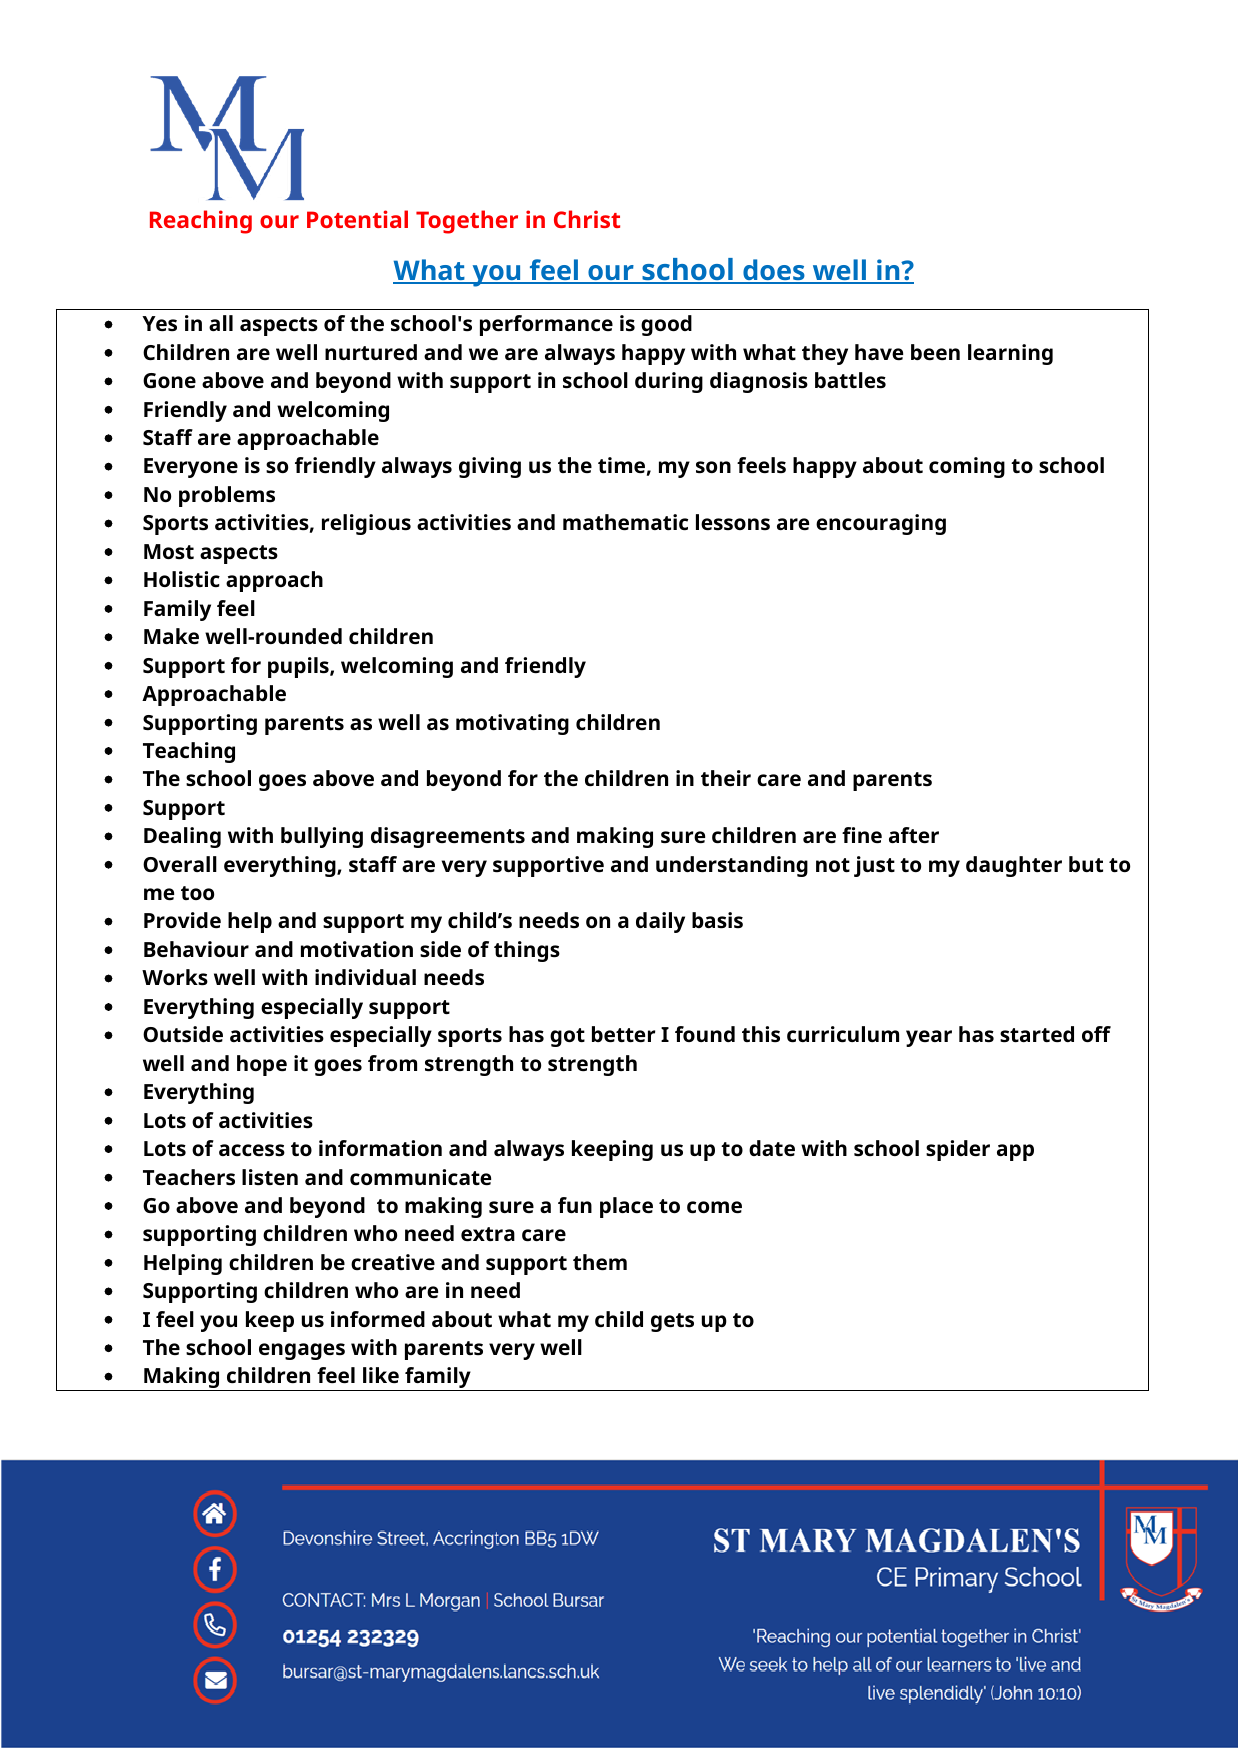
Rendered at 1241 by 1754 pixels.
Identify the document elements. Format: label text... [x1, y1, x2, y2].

picture [147, 73, 305, 204]
text What you feel our school does well in? [156, 249, 1152, 289]
picture [0, 1459, 1238, 1747]
